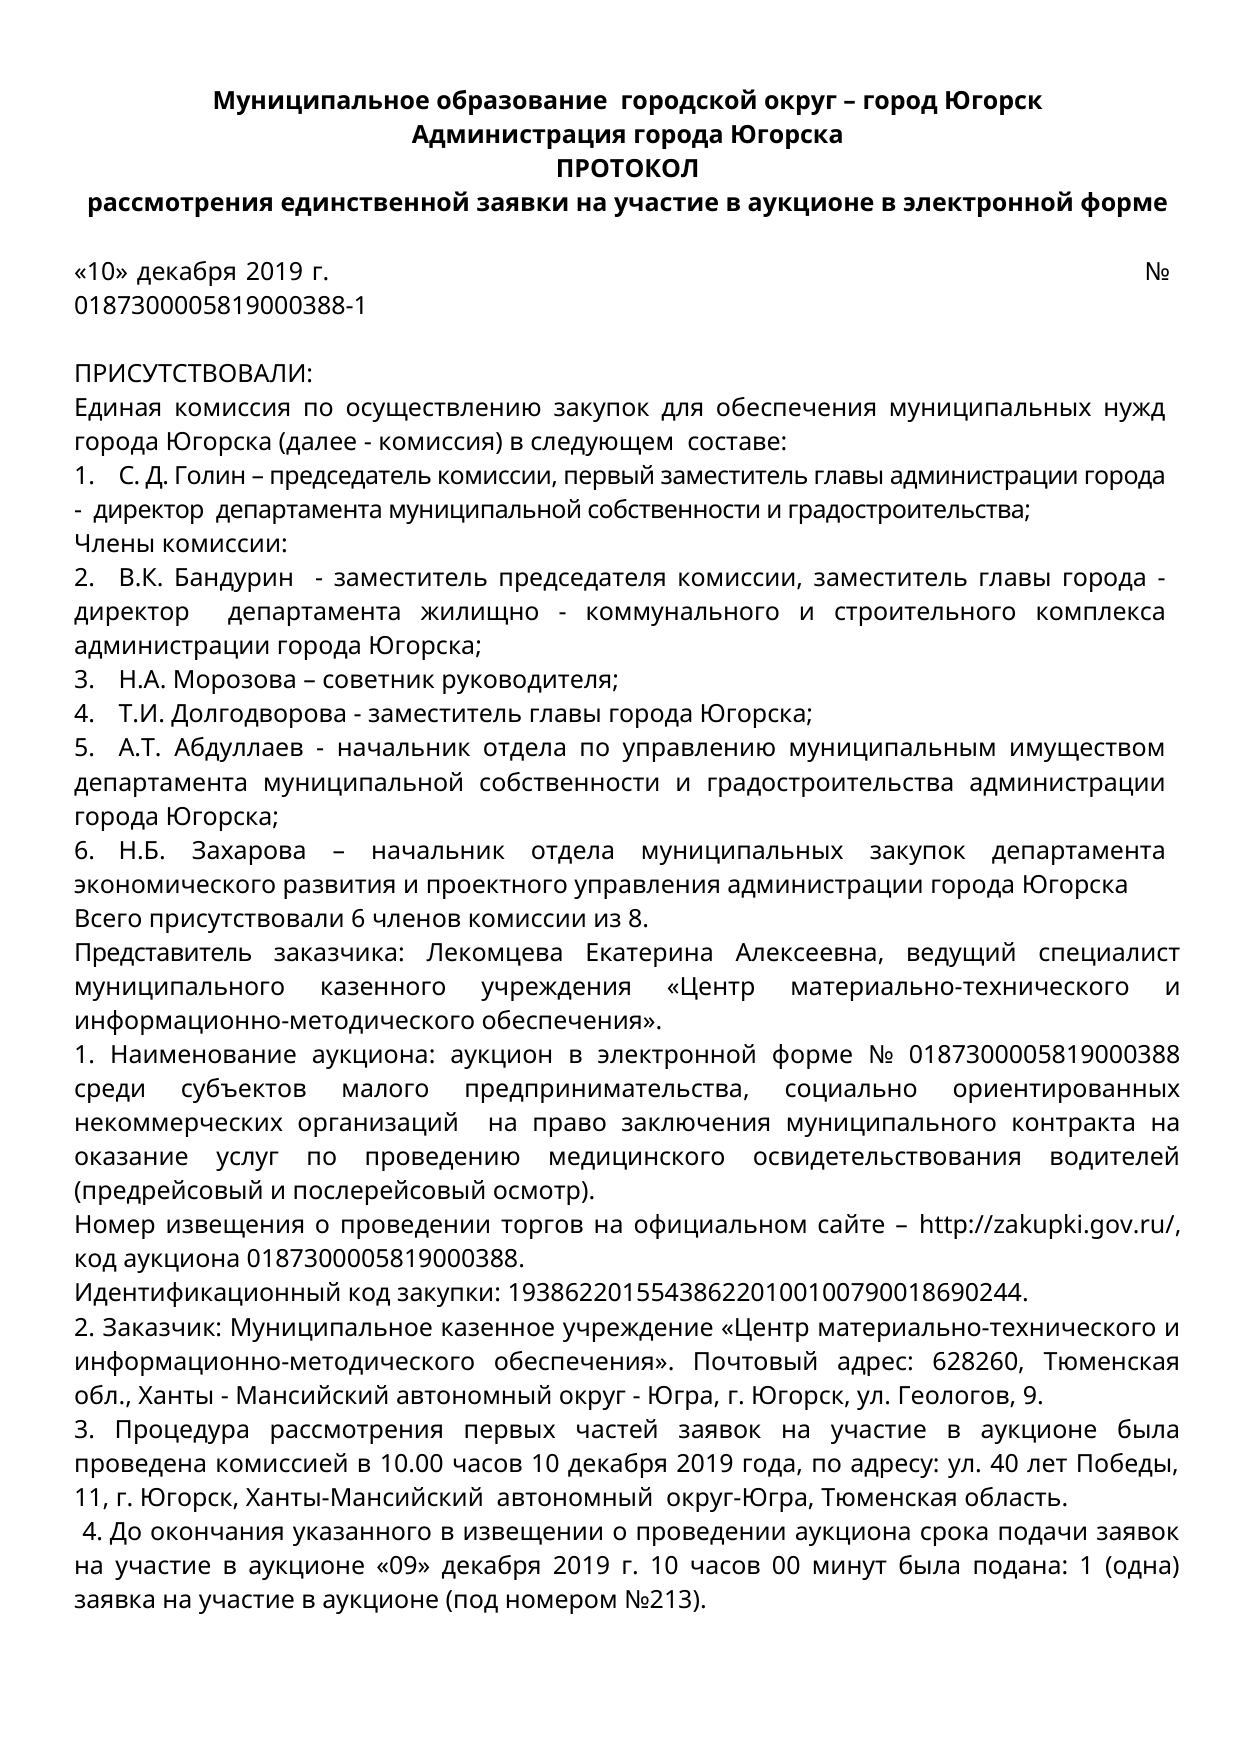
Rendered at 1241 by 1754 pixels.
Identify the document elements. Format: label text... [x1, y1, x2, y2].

list Т.И. Долгодворова - заместитель главы города Югорска; [74, 696, 1166, 730]
list С. Д. Голин – председатель комиссии, первый заместитель главы администрации города - директор департамента муниципальной собственности и градостроительства; [74, 458, 1166, 526]
text Единая комиссия по осуществлению закупок для обеспечения муниципальных нужд города Югорска (далее - комиссия) в следующем составе: [74, 389, 1166, 458]
list В.К. Бандурин - заместитель председателя комиссии, заместитель главы города - директор департамента жилищно - коммунального и строительного комплекса администрации города Югорска; [74, 560, 1166, 662]
list Всего присутствовали 6 членов комиссии из 8. [74, 900, 1166, 934]
text рассмотрения единственной заявки на участие в аукционе в электронной форме [74, 185, 1181, 219]
text ПРОТОКОЛ [74, 151, 1181, 185]
text 2. Заказчик: Муниципальное казенное учреждение «Центр материально-технического и информационно-методического обеспечения». Почтовый адрес: 628260, Тюменская обл., Ханты - Мансийский автономный округ - Югра, г. Югорск, ул. Геологов, 9. [74, 1309, 1181, 1411]
text 4. До окончания указанного в извещении о проведении аукциона срока подачи заявок на участие в аукционе «09» декабря 2019 г. 10 часов 00 минут была подана: 1 (одна) заявка на участие в аукционе (под номером №213). [74, 1513, 1181, 1616]
text Администрация города Югорска [74, 117, 1181, 151]
list Н.Б. Захарова – начальник отдела муниципальных закупок департамента экономического развития и проектного управления администрации города Югорска [74, 832, 1166, 900]
text Муниципальное образование городской округ – город Югорск [74, 83, 1181, 117]
text Номер извещения о проведении торгов на официальном сайте – http://zakupki.gov.ru/, код аукциона 0187300005819000388. [74, 1207, 1181, 1275]
text 3. Процедура рассмотрения первых частей заявок на участие в аукционе была проведена комиссией в 10.00 часов 10 декабря 2019 года, по адресу: ул. 40 лет Победы, 11, г. Югорск, Ханты-Мансийский автономный округ-Югра, Тюменская область. [74, 1411, 1181, 1513]
text «10» декабря 2019 г. № 0187300005819000388-1 [74, 253, 1181, 321]
list Н.А. Морозова – советник руководителя; [74, 662, 1166, 696]
list Члены комиссии: [74, 526, 1181, 560]
list А.Т. Абдуллаев - начальник отдела по управлению муниципальным имуществом департамента муниципальной собственности и градостроительства администрации города Югорска; [74, 730, 1166, 832]
text 1. Наименование аукциона: аукцион в электронной форме № 0187300005819000388 среди субъектов малого предпринимательства, социально ориентированных некоммерческих организаций на право заключения муниципального контракта на оказание услуг по проведению медицинского освидетельствования водителей (предрейсовый и послерейсовый осмотр). [74, 1037, 1181, 1207]
text Представитель заказчика: Лекомцева Екатерина Алексеевна, ведущий специалист муниципального казенного учреждения «Центр материально-технического и информационно-методического обеспечения». [74, 934, 1181, 1037]
text ПРИСУТСТВОВАЛИ: [74, 355, 1181, 389]
text Идентификационный код закупки: 193862201554386220100100790018690244. [74, 1275, 1181, 1309]
